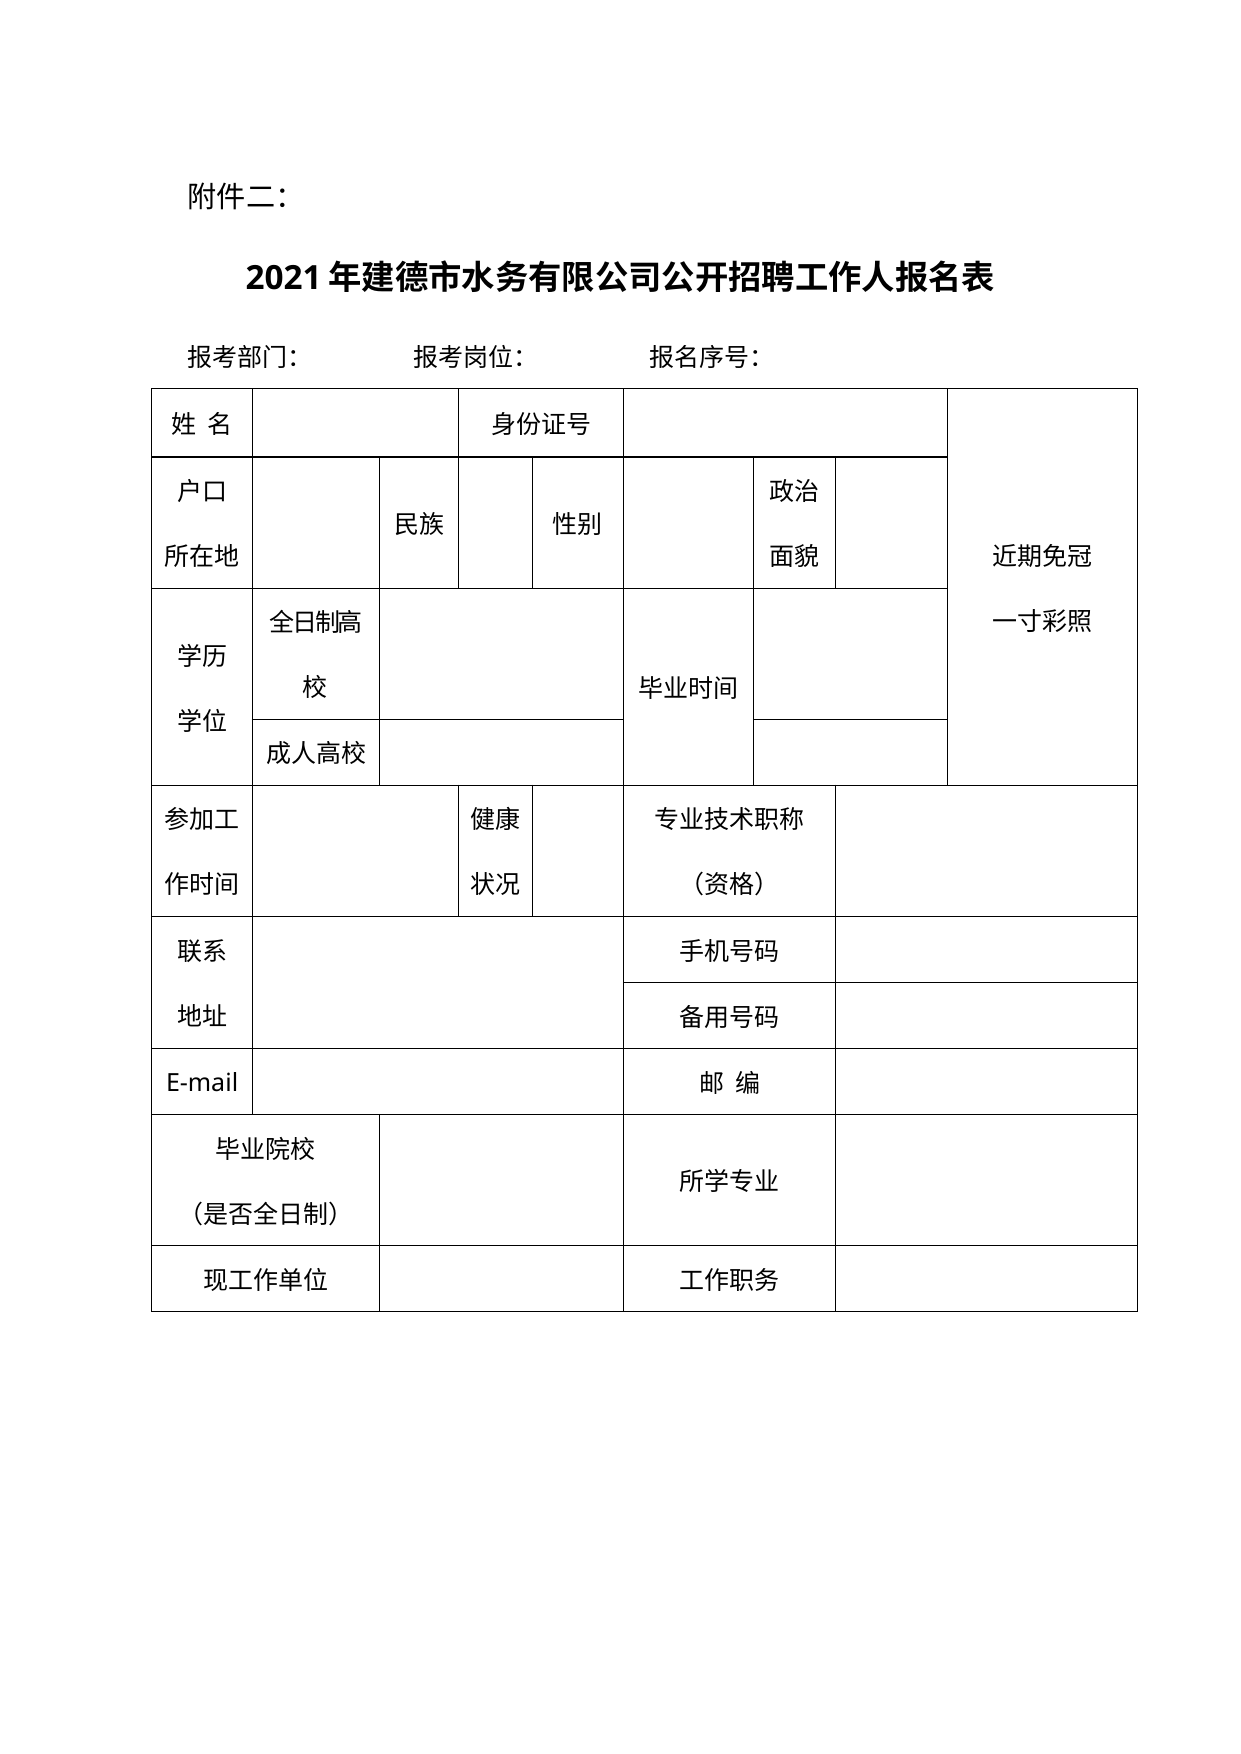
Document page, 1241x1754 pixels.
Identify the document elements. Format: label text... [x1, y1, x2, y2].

table_cell [836, 1115, 1137, 1245]
table_cell [253, 786, 458, 916]
table_cell [380, 1246, 623, 1311]
table_cell 邮 编 [624, 1049, 835, 1114]
table_cell [836, 917, 1137, 982]
table_cell 备用号码 [624, 983, 835, 1048]
table_header [253, 389, 458, 456]
text 报考部门： 报考岗位： 报名序号： [187, 323, 1053, 388]
table_cell [533, 786, 623, 916]
text 2021年建德市水务有限公司公开招聘工作人报名表 [187, 243, 1053, 308]
table_cell [836, 786, 1137, 916]
table_cell 工作职务 [624, 1246, 835, 1311]
table_cell 手机号码 [624, 917, 835, 982]
table_cell 户口 所在地 [152, 458, 252, 587]
table_header 近期免冠 一寸彩照 [948, 389, 1137, 784]
table_cell [253, 1049, 623, 1114]
table_cell [253, 458, 379, 587]
table_cell [380, 1115, 623, 1245]
table_cell [836, 1049, 1137, 1114]
table_cell [459, 458, 532, 587]
table_cell 毕业院校 （是否全日制） [152, 1115, 379, 1245]
table_cell 学历 学位 [152, 589, 252, 784]
table_cell [836, 1246, 1137, 1311]
table_cell 政治 面貌 [754, 458, 835, 587]
table_cell 现工作单位 [152, 1246, 379, 1311]
table_cell [253, 917, 623, 1048]
table_cell [754, 720, 947, 784]
table_header 姓 名 [152, 389, 252, 456]
table_cell [380, 589, 623, 718]
table_cell 专业技术职称 （资格） [624, 786, 835, 916]
table_cell 民族 [380, 458, 458, 587]
table_cell E-mail [152, 1049, 252, 1114]
table_cell [754, 589, 947, 718]
table_cell 联系 地址 [152, 917, 252, 1048]
table_cell [836, 458, 947, 587]
table_cell 健康状况 [459, 786, 532, 916]
table_cell [836, 983, 1137, 1048]
table_cell 全日制高校 [253, 589, 379, 718]
table_cell 所学专业 [624, 1115, 835, 1245]
table_header [624, 389, 947, 456]
table_cell 毕业时间 [624, 589, 753, 784]
table_cell 性别 [533, 458, 623, 587]
table_cell [624, 458, 753, 587]
table_cell 参加工作时间 [152, 786, 252, 916]
text 附件二： [187, 162, 1053, 227]
table_header 身份证号 [459, 389, 623, 456]
table_cell [380, 720, 623, 784]
table_cell 成人高校 [253, 720, 379, 784]
